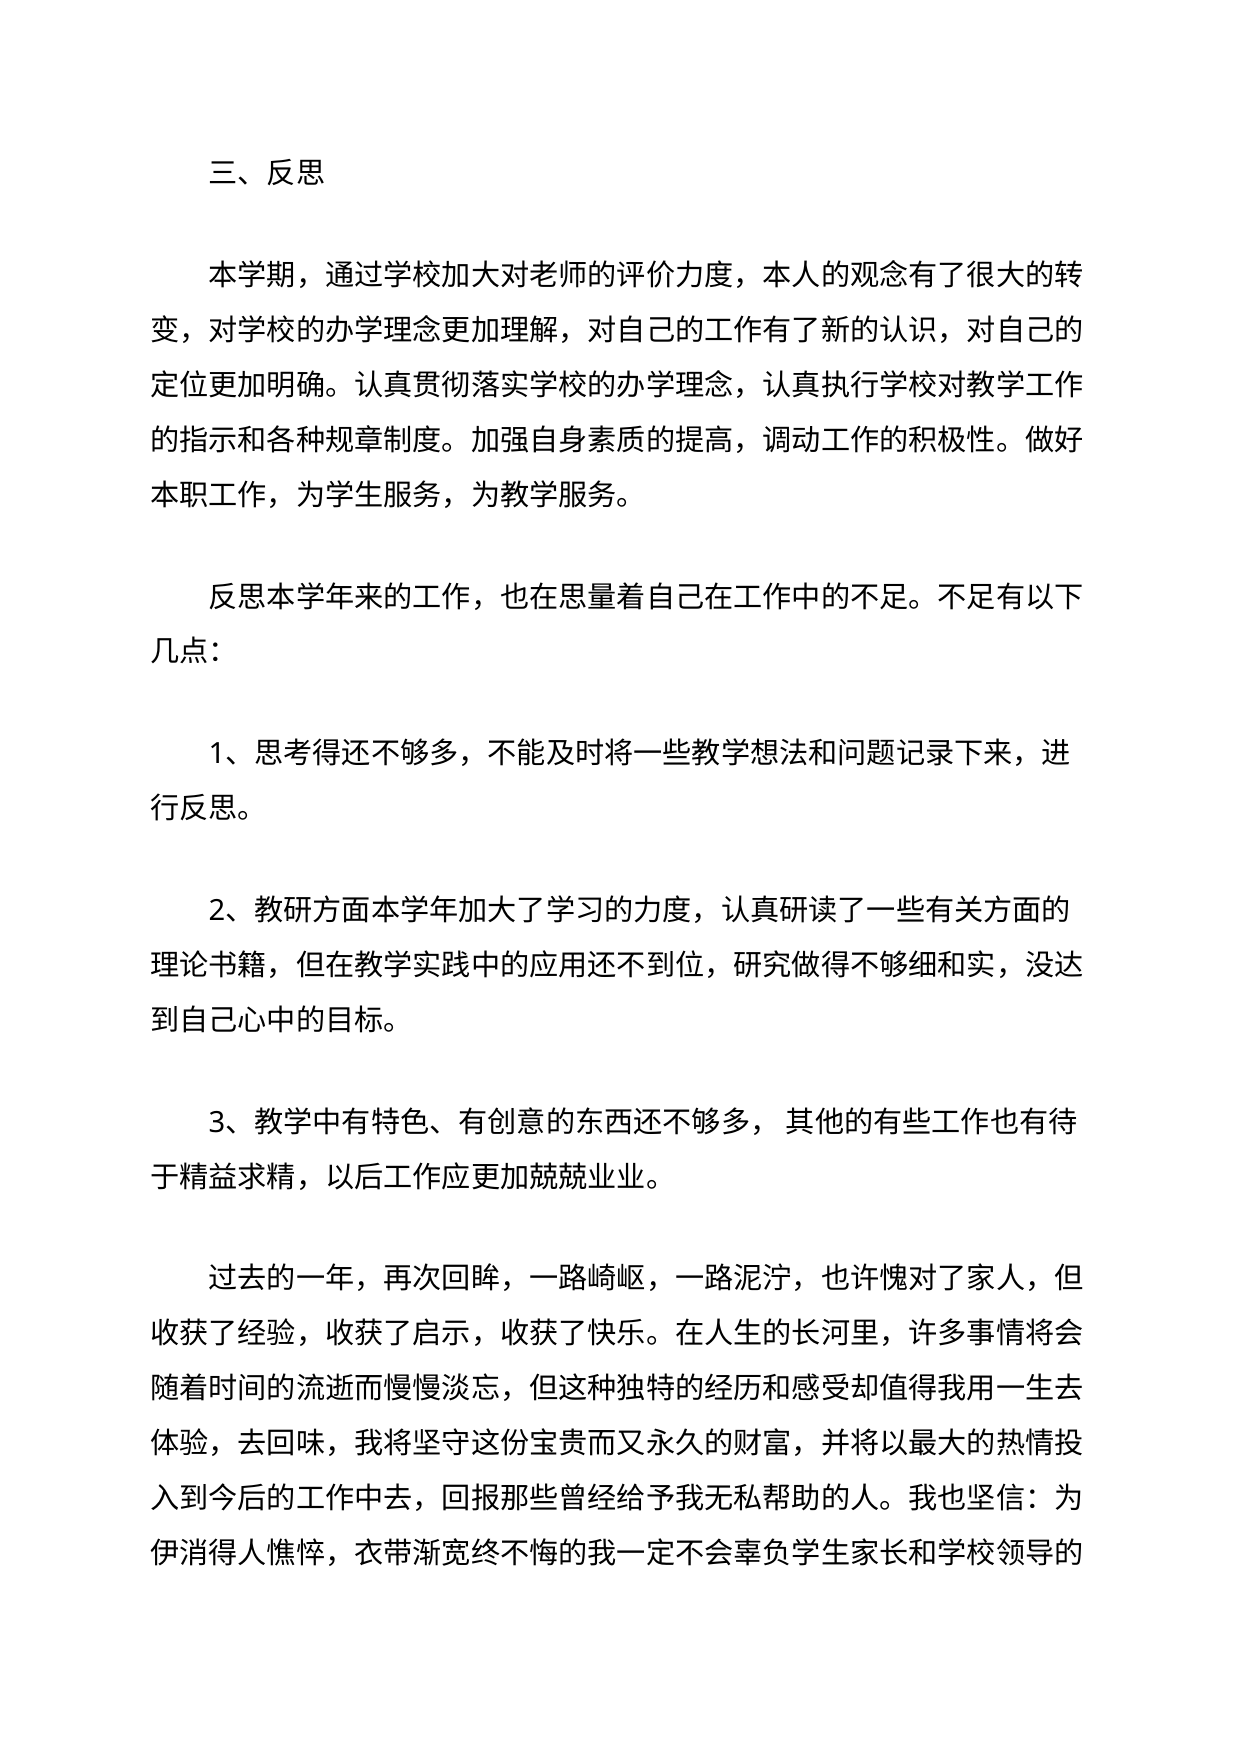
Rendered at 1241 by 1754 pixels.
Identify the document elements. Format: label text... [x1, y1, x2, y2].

text 三、反思 [150, 150, 1090, 192]
text 3、教学中有特色、有创意的东西还不够多， 其他的有些工作也有待于精益求精，以后工作应更加兢兢业业。 [150, 1098, 1090, 1196]
text 本学期，通过学校加大对老师的评价力度，本人的观念有了很大的转变，对学校的办学理念更加理解，对自己的工作有了新的认识，对自己的定位更加明确。认真贯彻落实学校的办学理念，认真执行学校对教学工作的指示和各种规章制度。加强自身素质的提高，调动工作的积极性。做好本职工作，为学生服务，为教学服务。 [150, 252, 1090, 514]
text 1、思考得还不够多，不能及时将一些教学想法和问题记录下来，进行反思。 [150, 730, 1090, 827]
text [150, 1255, 1090, 1572]
text 反思本学年来的工作，也在思量着自己在工作中的不足。不足有以下几点： [150, 573, 1090, 670]
text 2、教研方面本学年加大了学习的力度，认真研读了一些有关方面的理论书籍，但在教学实践中的应用还不到位，研究做得不够细和实，没达到自己心中的目标。 [150, 887, 1090, 1039]
